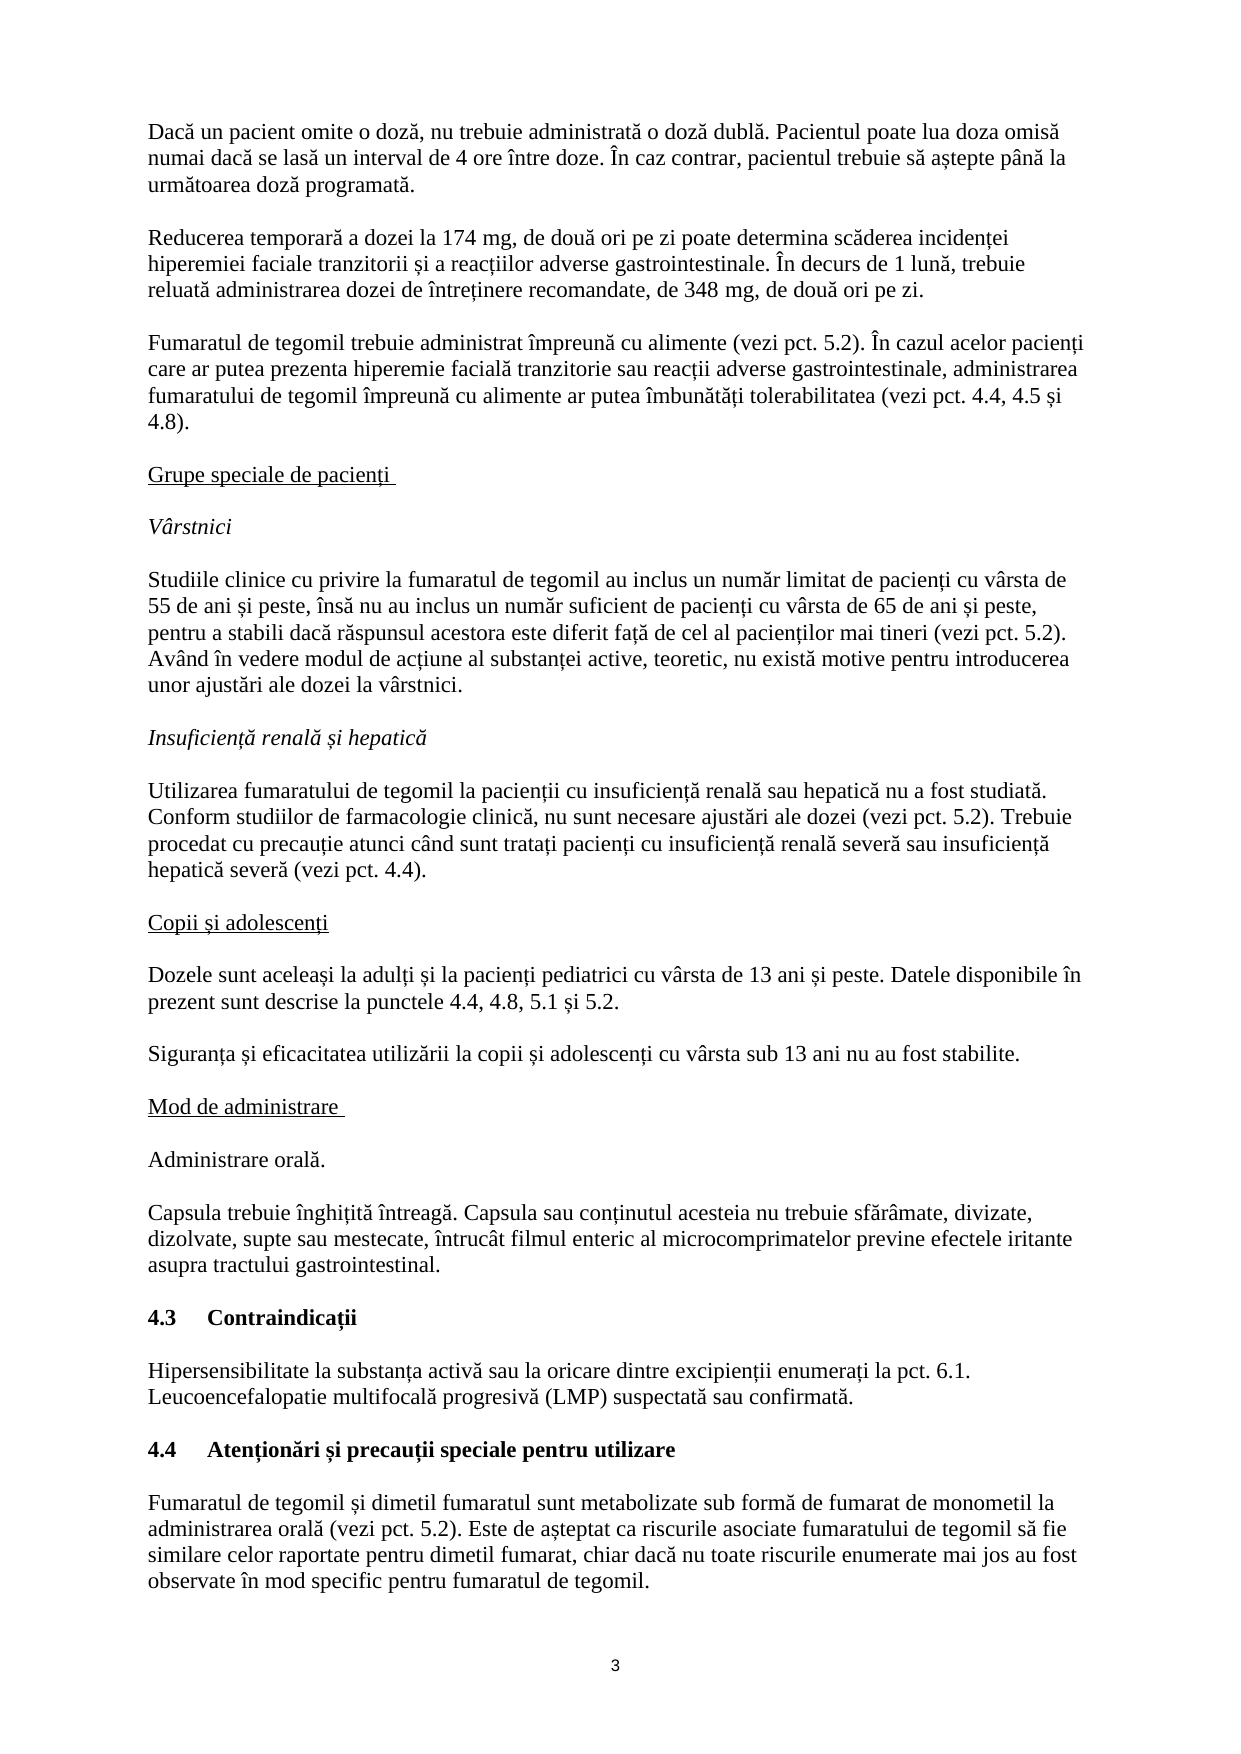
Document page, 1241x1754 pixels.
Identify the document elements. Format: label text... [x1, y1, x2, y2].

text 4.3 Contraindicații [148, 1304, 1092, 1330]
text Siguranța și eficacitatea utilizării la copii și adolescenți cu vârsta sub 13 ani nu au fost stabilite. [148, 1041, 1092, 1067]
text Hipersensibilitate la substanța activă sau la oricare dintre excipienții enumerați la pct. 6.1. [148, 1357, 1092, 1383]
text Capsula trebuie înghițită întreagă. Capsula sau conținutul acesteia nu trebuie sfărâmate, divizate, dizolvate, supte sau mestecate, întrucât filmul enteric al microcomprimatelor previne efectele iritante asupra tractului gastrointestinal. [148, 1199, 1092, 1278]
text Fumaratul de tegomil trebuie administrat împreună cu alimente (vezi pct. 5.2). În cazul acelor pacienți care ar putea prezenta hiperemie facială tranzitorie sau reacții adverse gastrointestinale, administrarea fumaratului de tegomil împreună cu alimente ar putea îmbunătăți tolerabilitatea (vezi pct. 4.4, 4.5 și 4.8). [148, 329, 1092, 434]
text Utilizarea fumaratului de tegomil la pacienții cu insuficiență renală sau hepatică nu a fost studiată. Conform studiilor de farmacologie clinică, nu sunt necesare ajustări ale dozei (vezi pct. 5.2). Trebuie procedat cu precauție atunci când sunt tratați pacienți cu insuficiență renală severă sau insuficiență hepatică severă (vezi pct. 4.4). [148, 777, 1092, 882]
text Studiile clinice cu privire la fumaratul de tegomil au inclus un număr limitat de pacienți cu vârsta de 55 de ani și peste, însă nu au inclus un număr suficient de pacienți cu vârsta de 65 de ani și peste, pentru a stabili dacă răspunsul acestora este diferit față de cel al pacienților mai tineri (vezi pct. 5.2). Având în vedere modul de acțiune al substanței active, teoretic, nu există motive pentru introducerea unor ajustări ale dozei la vârstnici. [148, 566, 1092, 698]
text 4.4 Atenționări și precauții speciale pentru utilizare [148, 1436, 1092, 1462]
text Mod de administrare [148, 1093, 1092, 1119]
text Copii și adolescenți [148, 909, 1092, 935]
text Grupe speciale de pacienți [148, 461, 1092, 487]
text Administrare orală. [148, 1146, 1092, 1172]
text Insuficiență renală și hepatică [148, 724, 1092, 751]
text Leucoencefalopatie multifocală progresivă (LMP) suspectată sau confirmată. [148, 1383, 1092, 1409]
text Fumaratul de tegomil și dimetil fumaratul sunt metabolizate sub formă de fumarat de monometil la administrarea orală (vezi pct. 5.2). Este de așteptat ca riscurile asociate fumaratului de tegomil să fie similare celor raportate pentru dimetil fumarat, chiar dacă nu toate riscurile enumerate mai jos au fost observate în mod specific pentru fumaratul de tegomil. [148, 1488, 1092, 1594]
text Dacă un pacient omite o doză, nu trebuie administrată o doză dublă. Pacientul poate lua doza omisă numai dacă se lasă un interval de 4 ore între doze. În caz contrar, pacientul trebuie să aștepte până la următoarea doză programată. [148, 118, 1092, 197]
text Reducerea temporară a dozei la 174 mg, de două ori pe zi poate determina scăderea incidenței hiperemiei faciale tranzitorii și a reacțiilor adverse gastrointestinale. În decurs de 1 lună, trebuie reluată administrarea dozei de întreținere recomandate, de 348 mg, de două ori pe zi. [148, 223, 1092, 303]
text Dozele sunt aceleași la adulți și la pacienți pediatrici cu vârsta de 13 ani și peste. Datele disponibile în prezent sunt descrise la punctele 4.4, 4.8, 5.1 și 5.2. [148, 961, 1092, 1014]
text Vârstnici [148, 513, 1092, 540]
